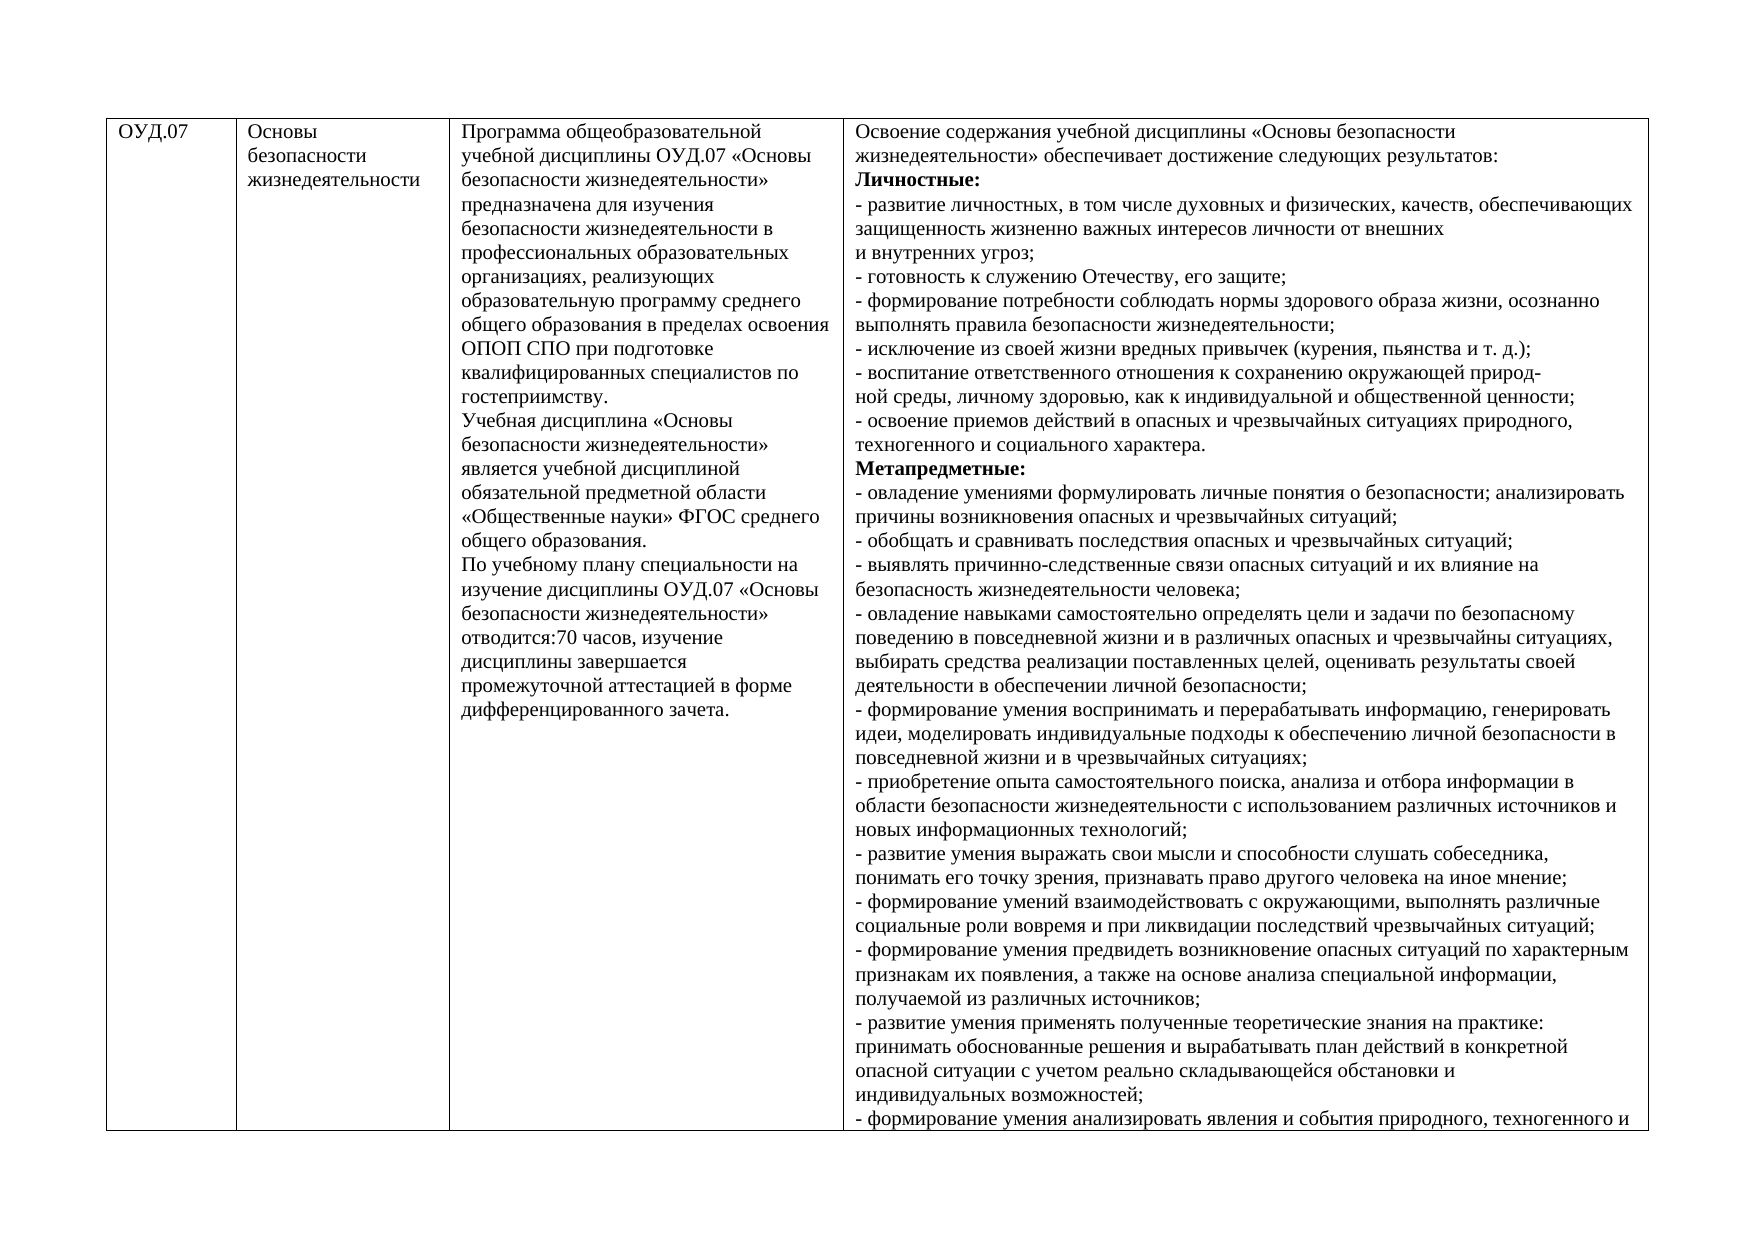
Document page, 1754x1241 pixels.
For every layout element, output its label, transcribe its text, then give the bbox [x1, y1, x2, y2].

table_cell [844, 119, 1648, 1130]
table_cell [237, 119, 449, 1130]
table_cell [450, 119, 843, 1130]
table_cell ОУД.07 [107, 119, 236, 1130]
